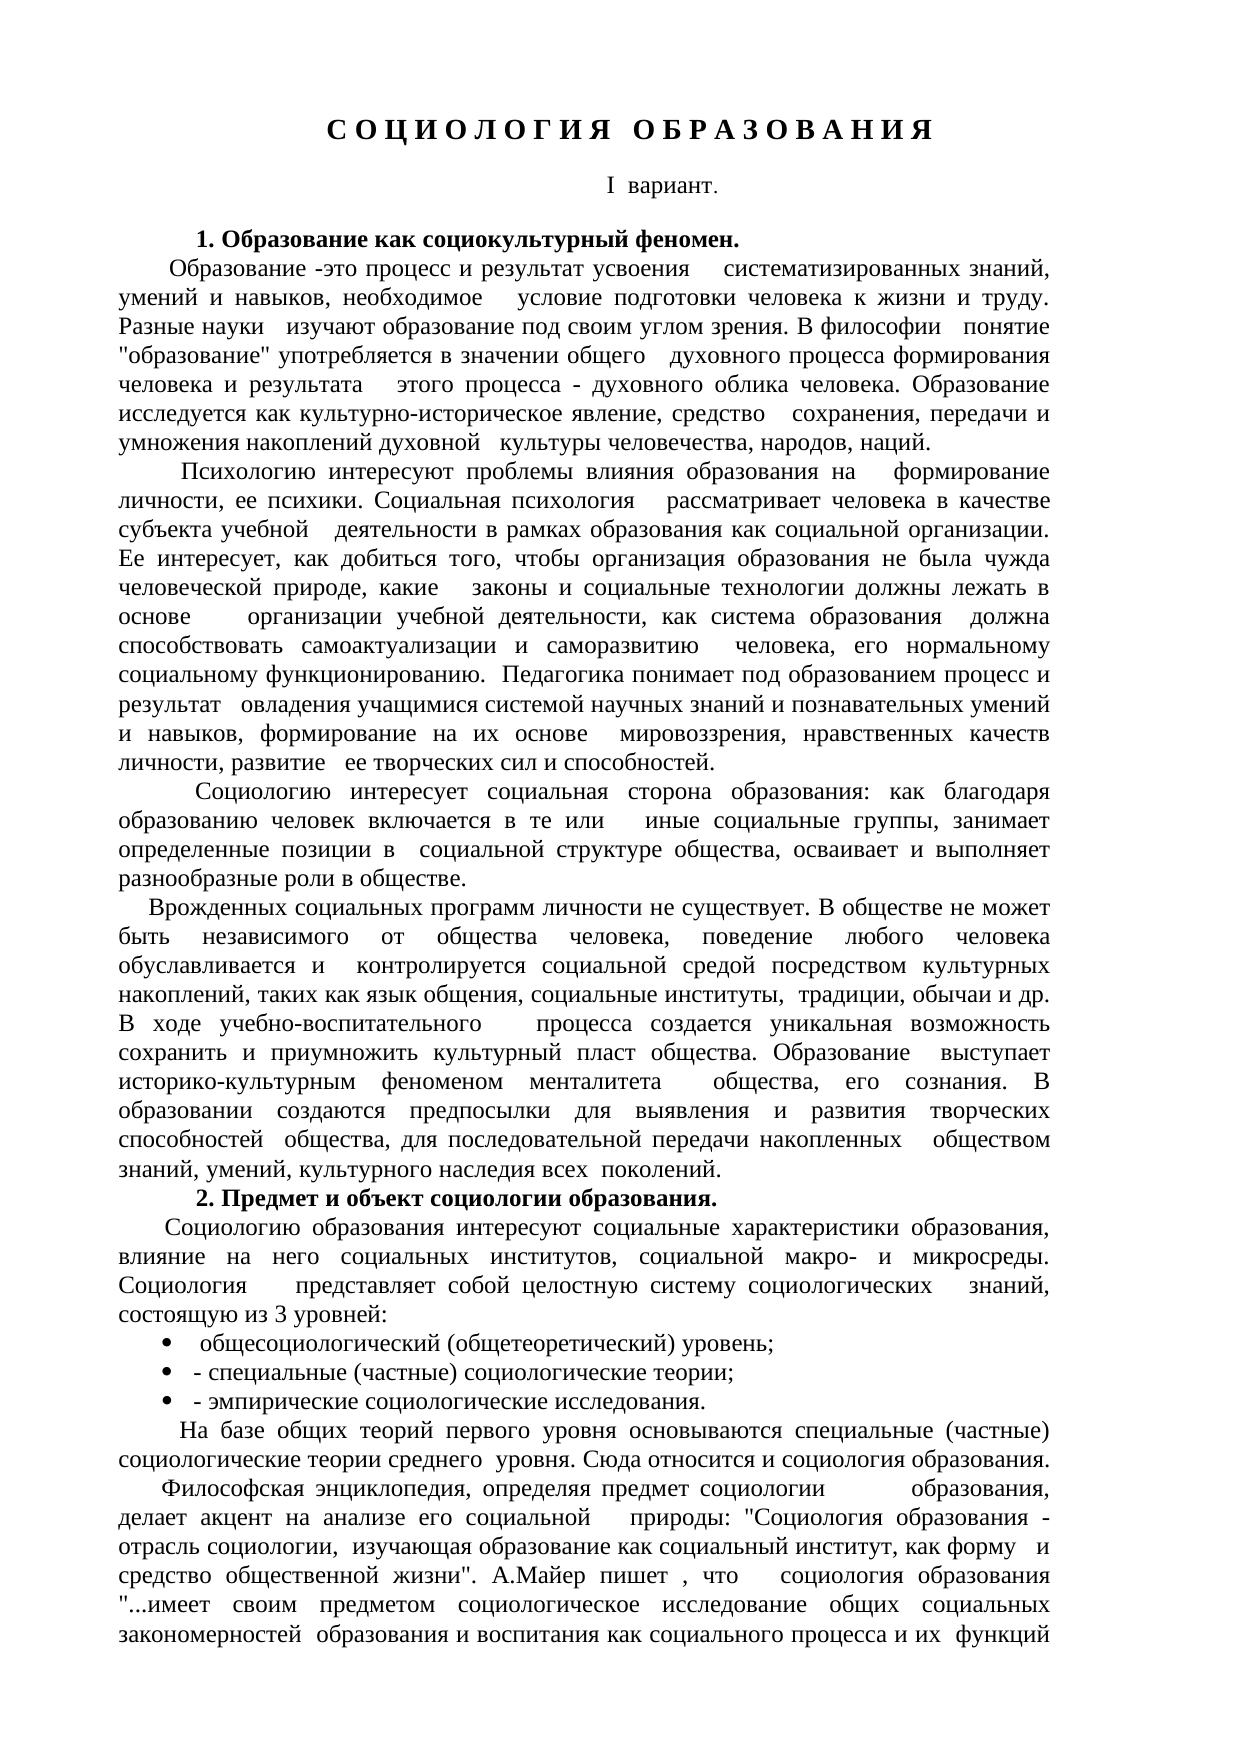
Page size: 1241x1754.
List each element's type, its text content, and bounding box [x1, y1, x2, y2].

text Врожденных социальных программ личности не существует. В обществе не может быть независимого от общества человека, поведение любого человека обуславливается и контролируется социальной средой посредством культурных накоплений, таких как язык общения, социальные институты, традиции, обычаи и др. В ходе учебно-воспитательного процесса создается уникальная возможность сохранить и приумножить культурный пласт общества. Образование выступает историко-культурным феноменом менталитета общества, его сознания. В образовании создаются предпосылки для выявления и развития творческих способностей общества, для последовательной передачи накопленных обществом знаний, умений, культурного наследия всех поколений. [118, 892, 1051, 1182]
list - эмпирические социологические исследования. [148, 1386, 1051, 1415]
text I вариант. [118, 170, 1051, 199]
text Социологию интересует социальная сторона образования: как благодаря образованию человек включается в те или иные социальные группы, занимает определенные позиции в социальной структуре общества, осваивает и выполняет разнообразные роли в обществе. [118, 776, 1051, 892]
text Образование -это процесс и результат усвоения систематизированных знаний, умений и навыков, необходимое условие подготовки человека к жизни и труду. Разные науки изучают образование под своим углом зрения. В философии понятие "образование" употребляется в значении общего духовного процесса формирования человека и результата этого процесса - духовного облика человека. Образование исследуется как культурно-историческое явление, средство сохранения, передачи и умножения накоплений духовной культуры человечества, народов, наций. [118, 252, 1051, 456]
text С О Ц И О Л О Г И Я О Б Р А З О В А Н И Я [118, 113, 1051, 146]
text 1. Образование как социокультурный феномен. [118, 223, 1051, 252]
text На базе общих теорий первого уровня основываются специальные (частные) социологические теории среднего уровня. Сюда относится и социология образования. [118, 1415, 1051, 1473]
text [118, 1473, 1051, 1647]
list общесоциологический (общетеоретический) уровень; [148, 1328, 1051, 1357]
list - специальные (частные) социологические теории; [148, 1357, 1051, 1386]
text Психологию интересуют проблемы влияния образования на формирование личности, ее психики. Социальная психология рассматривает человека в качестве субъекта учебной деятельности в рамках образования как социальной организации. Ее интересует, как добиться того, чтобы организация образования не была чужда человеческой природе, какие законы и социальные технологии должны лежать в основе организации учебной деятельности, как система образования должна способствовать самоактуализации и саморазвитию человека, его нормальному социальному функционированию. Педагогика понимает под образованием процесс и результат овладения учащимися системой научных знаний и познавательных умений и навыков, формирование на их основе мировоззрения, нравственных качеств личности, развитие ее творческих сил и способностей. [118, 456, 1051, 776]
text Социологию образования интересуют социальные характеристики образования, влияние на него социальных институтов, социальной макро- и микросреды. Социология представляет собой целостную систему социологических знаний, состоящую из 3 уровней: [118, 1212, 1051, 1328]
text 2. Предмет и объект социологии образования. [118, 1182, 1051, 1212]
